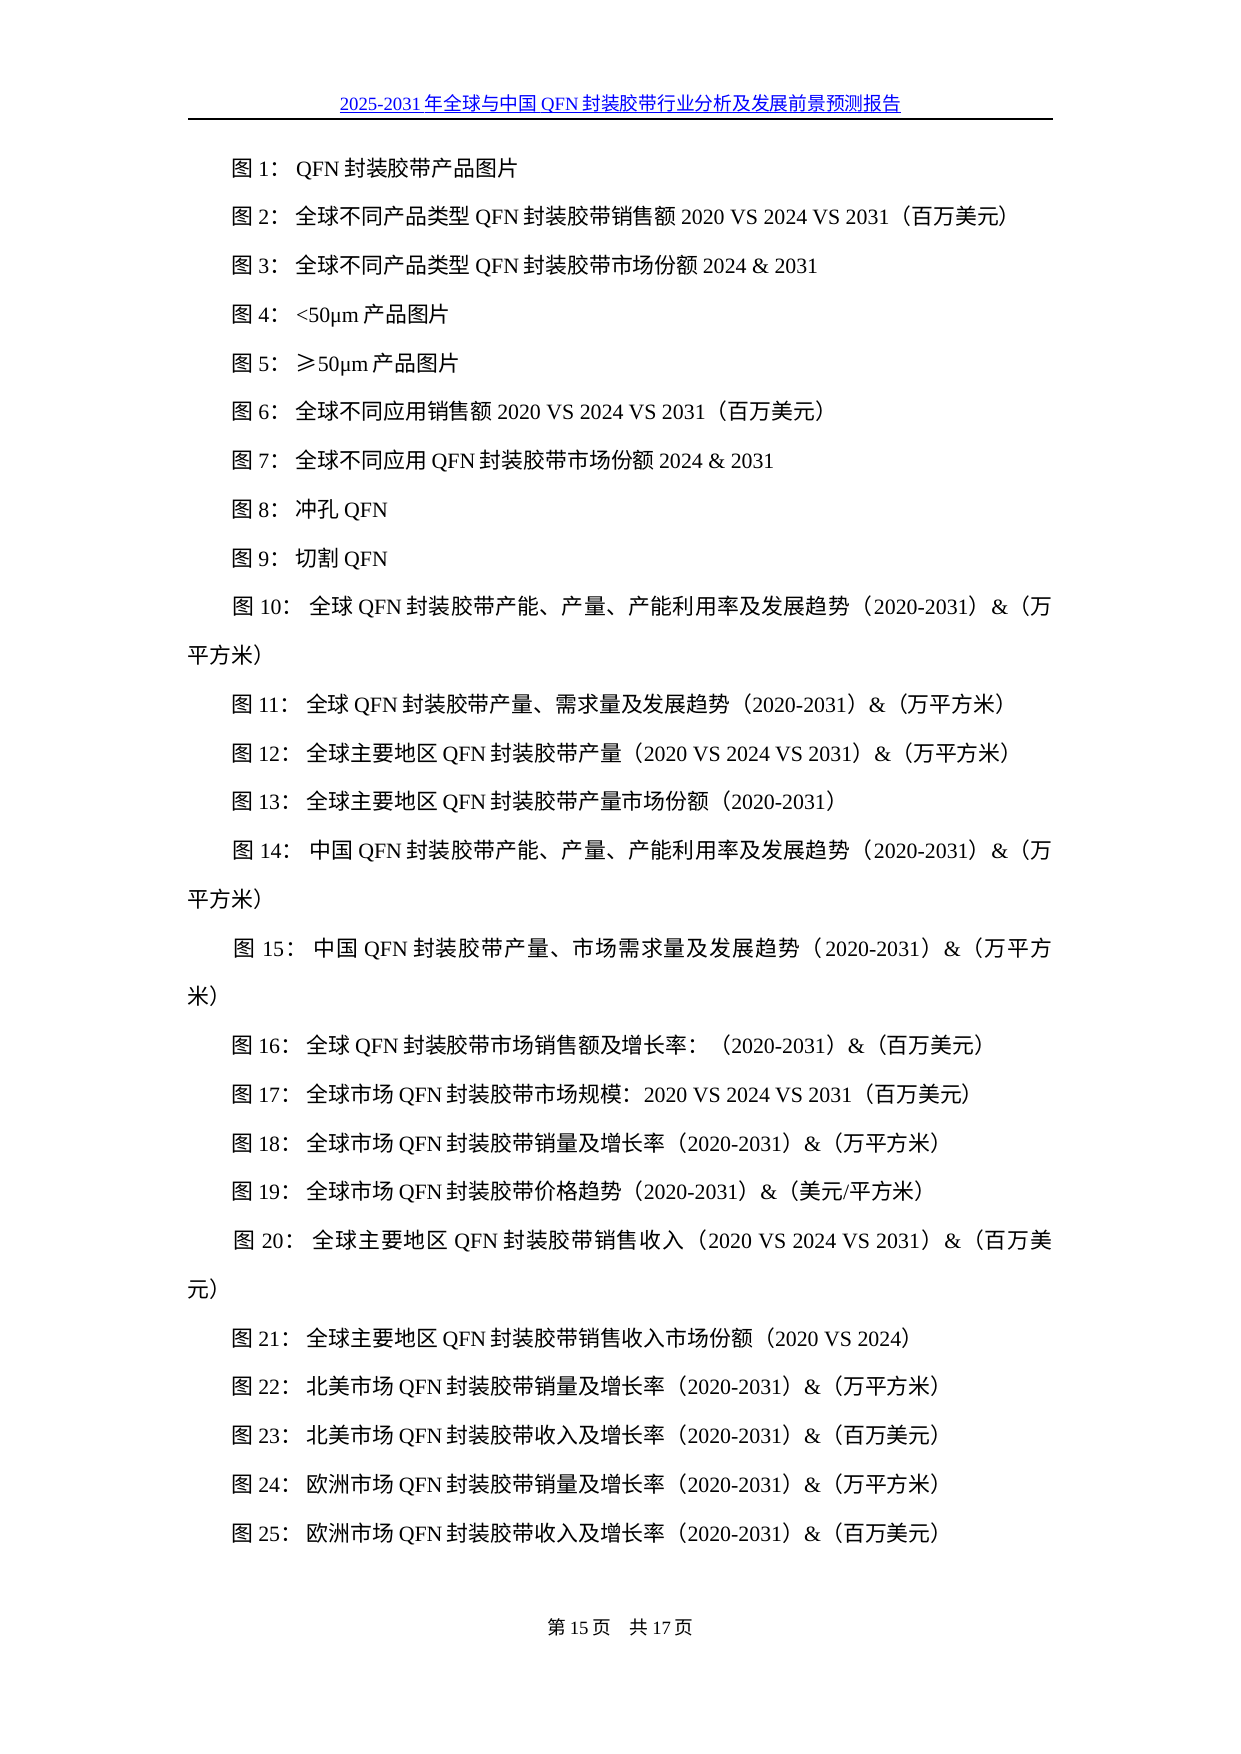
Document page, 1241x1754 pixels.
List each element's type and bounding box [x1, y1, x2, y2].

text [187, 150, 1053, 1548]
